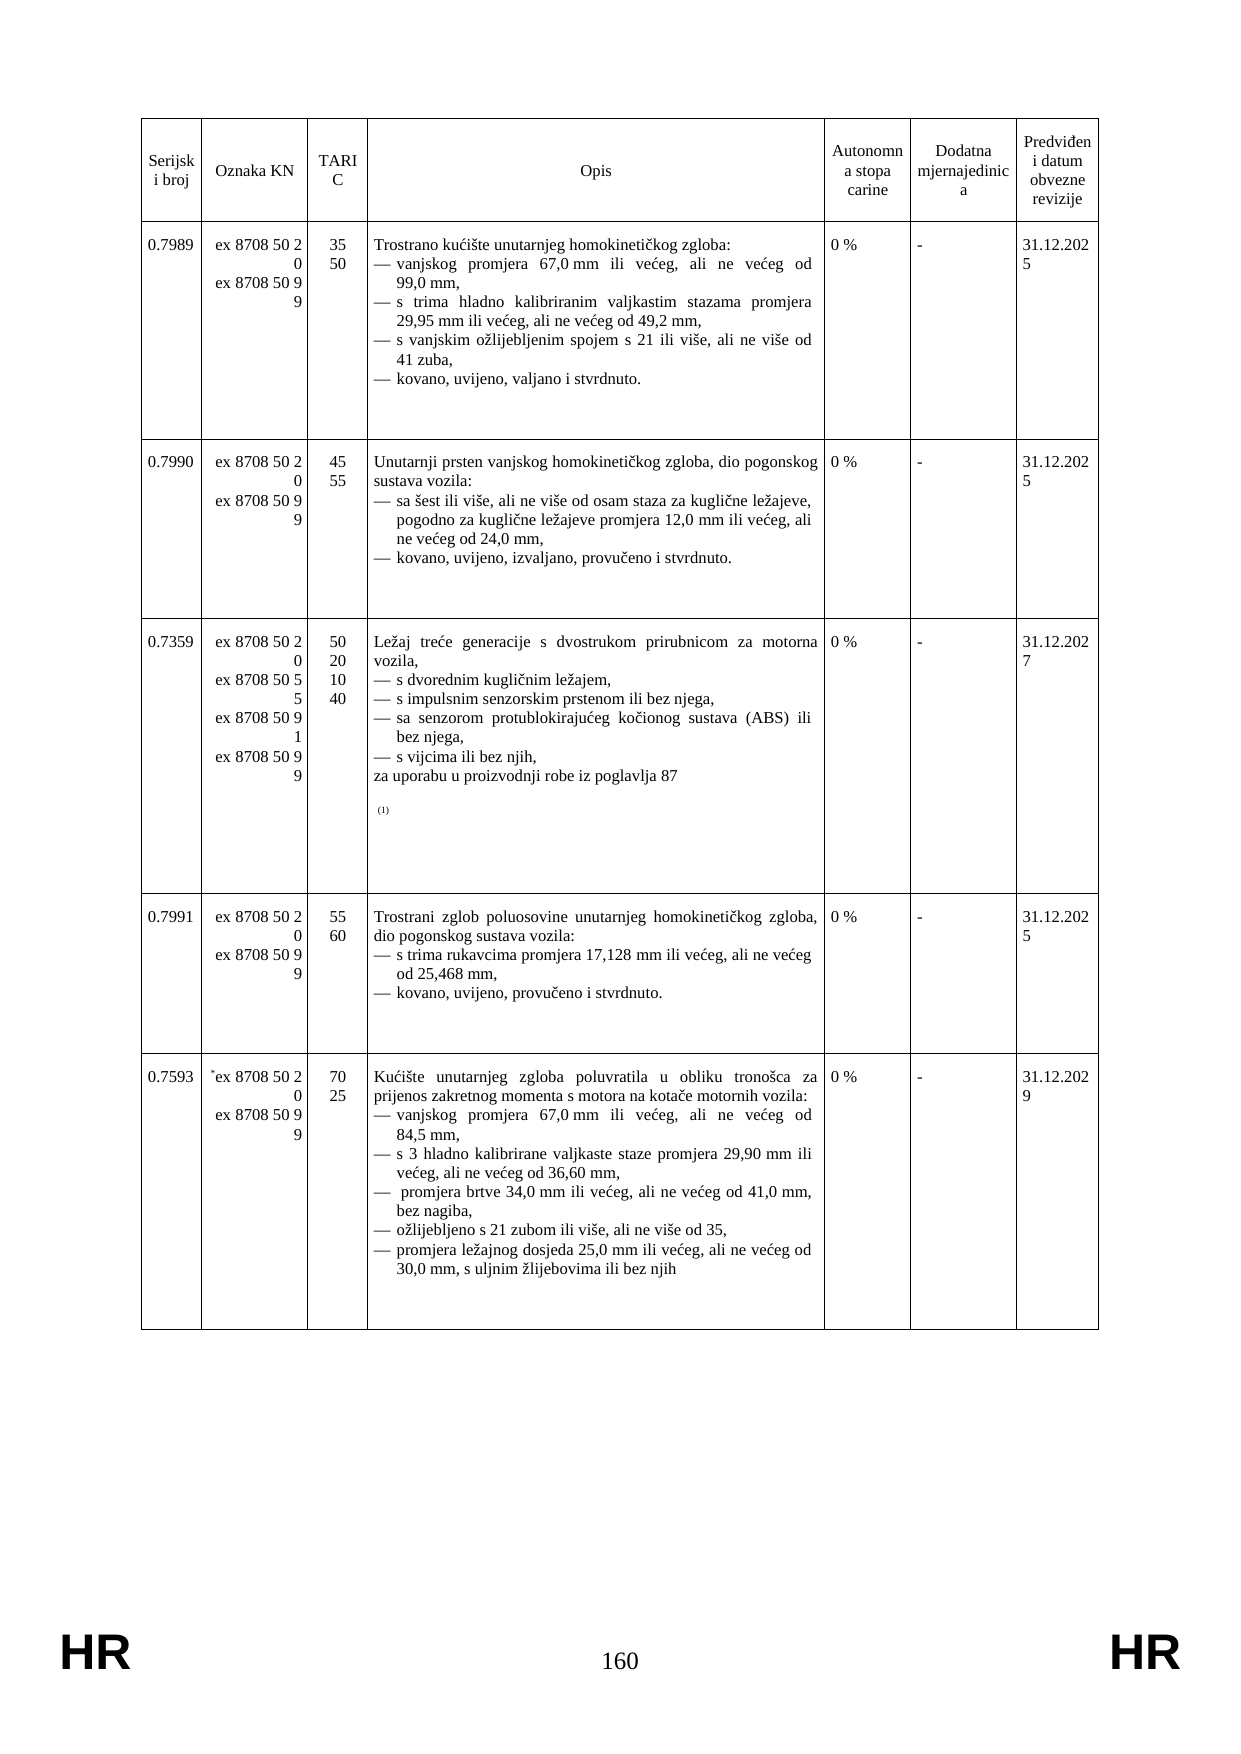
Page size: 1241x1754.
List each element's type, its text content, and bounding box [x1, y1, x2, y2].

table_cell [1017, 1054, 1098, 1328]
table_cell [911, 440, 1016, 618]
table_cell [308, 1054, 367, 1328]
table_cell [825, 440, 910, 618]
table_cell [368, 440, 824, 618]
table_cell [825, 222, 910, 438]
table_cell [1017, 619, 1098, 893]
table_header Dodatna mjernajedinica [911, 119, 1016, 221]
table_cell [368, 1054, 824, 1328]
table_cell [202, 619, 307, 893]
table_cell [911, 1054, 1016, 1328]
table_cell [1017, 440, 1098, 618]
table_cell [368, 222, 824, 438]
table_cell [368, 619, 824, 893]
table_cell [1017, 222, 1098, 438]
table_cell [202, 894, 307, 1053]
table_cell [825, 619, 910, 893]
table_header Serijski broj [142, 119, 201, 221]
table_header Predviđeni datum obvezne revizije [1017, 119, 1098, 221]
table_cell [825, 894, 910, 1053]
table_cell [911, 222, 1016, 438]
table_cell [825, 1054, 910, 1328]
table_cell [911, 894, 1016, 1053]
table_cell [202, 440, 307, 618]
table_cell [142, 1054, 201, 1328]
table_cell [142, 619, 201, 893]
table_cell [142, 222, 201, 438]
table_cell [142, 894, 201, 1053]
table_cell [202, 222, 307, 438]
table_header Autonomna stopa carine [825, 119, 910, 221]
table_header Opis [368, 119, 824, 221]
table_header TARIC [308, 119, 367, 221]
table_header Oznaka KN [202, 119, 307, 221]
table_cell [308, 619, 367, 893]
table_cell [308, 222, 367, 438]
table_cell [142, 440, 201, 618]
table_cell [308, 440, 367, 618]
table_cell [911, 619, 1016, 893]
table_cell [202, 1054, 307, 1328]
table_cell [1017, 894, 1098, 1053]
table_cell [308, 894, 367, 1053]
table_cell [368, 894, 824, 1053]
